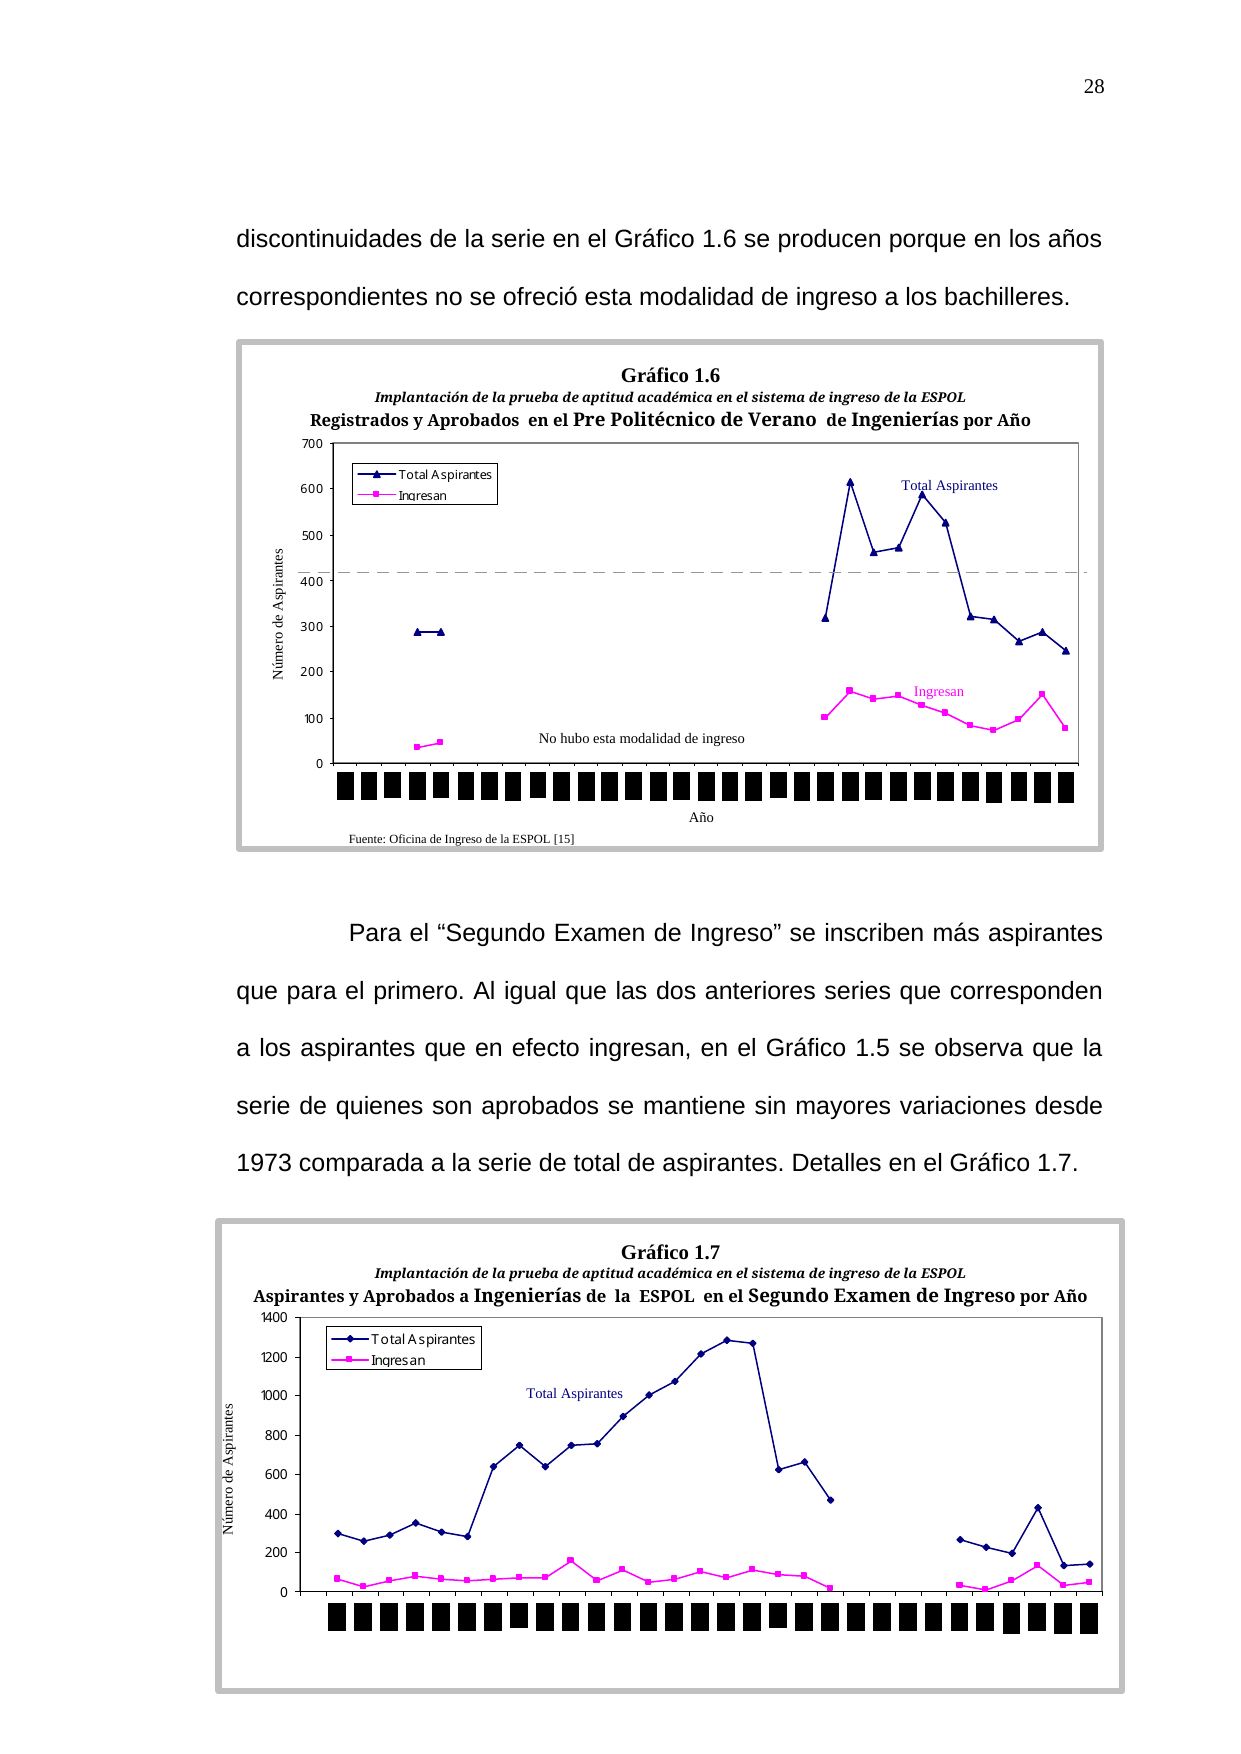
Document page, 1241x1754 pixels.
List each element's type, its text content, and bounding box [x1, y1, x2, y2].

text Implantación de la prueba de aptitud académica en el sistema de ingreso de la ESPOL [236, 1264, 1104, 1283]
text Implantación de la prueba de aptitud académica en el sistema de ingreso de la ESPOL [242, 387, 1098, 406]
text Gráfico 1.7 [236, 1240, 1104, 1264]
text Fuente: Oficina de Ingreso de la ESPOL [15] [242, 832, 1098, 846]
text Aspirantes y Aprobados a Ingenierías de la ESPOL en el Segundo Examen de Ingreso por Año [236, 1283, 1104, 1308]
text Para el “Segundo Examen de Ingreso” se inscriben más aspirantes que para el primero. Al igual que las dos anteriores series que corresponden a los aspirantes que en efecto ingresan, en el Gráfico 1.5 se observa que la serie de quienes son aprobados se mantiene sin mayores variaciones desde 1973 comparada a la serie de total de aspirantes. Detalles en el Gráfico 1.7. [236, 918, 1104, 1177]
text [236, 224, 1104, 311]
text Gráfico 1.6 [242, 363, 1098, 387]
text Registrados y Aprobados en el Pre Politécnico de Verano de Ingenierías por Año [242, 406, 1098, 431]
